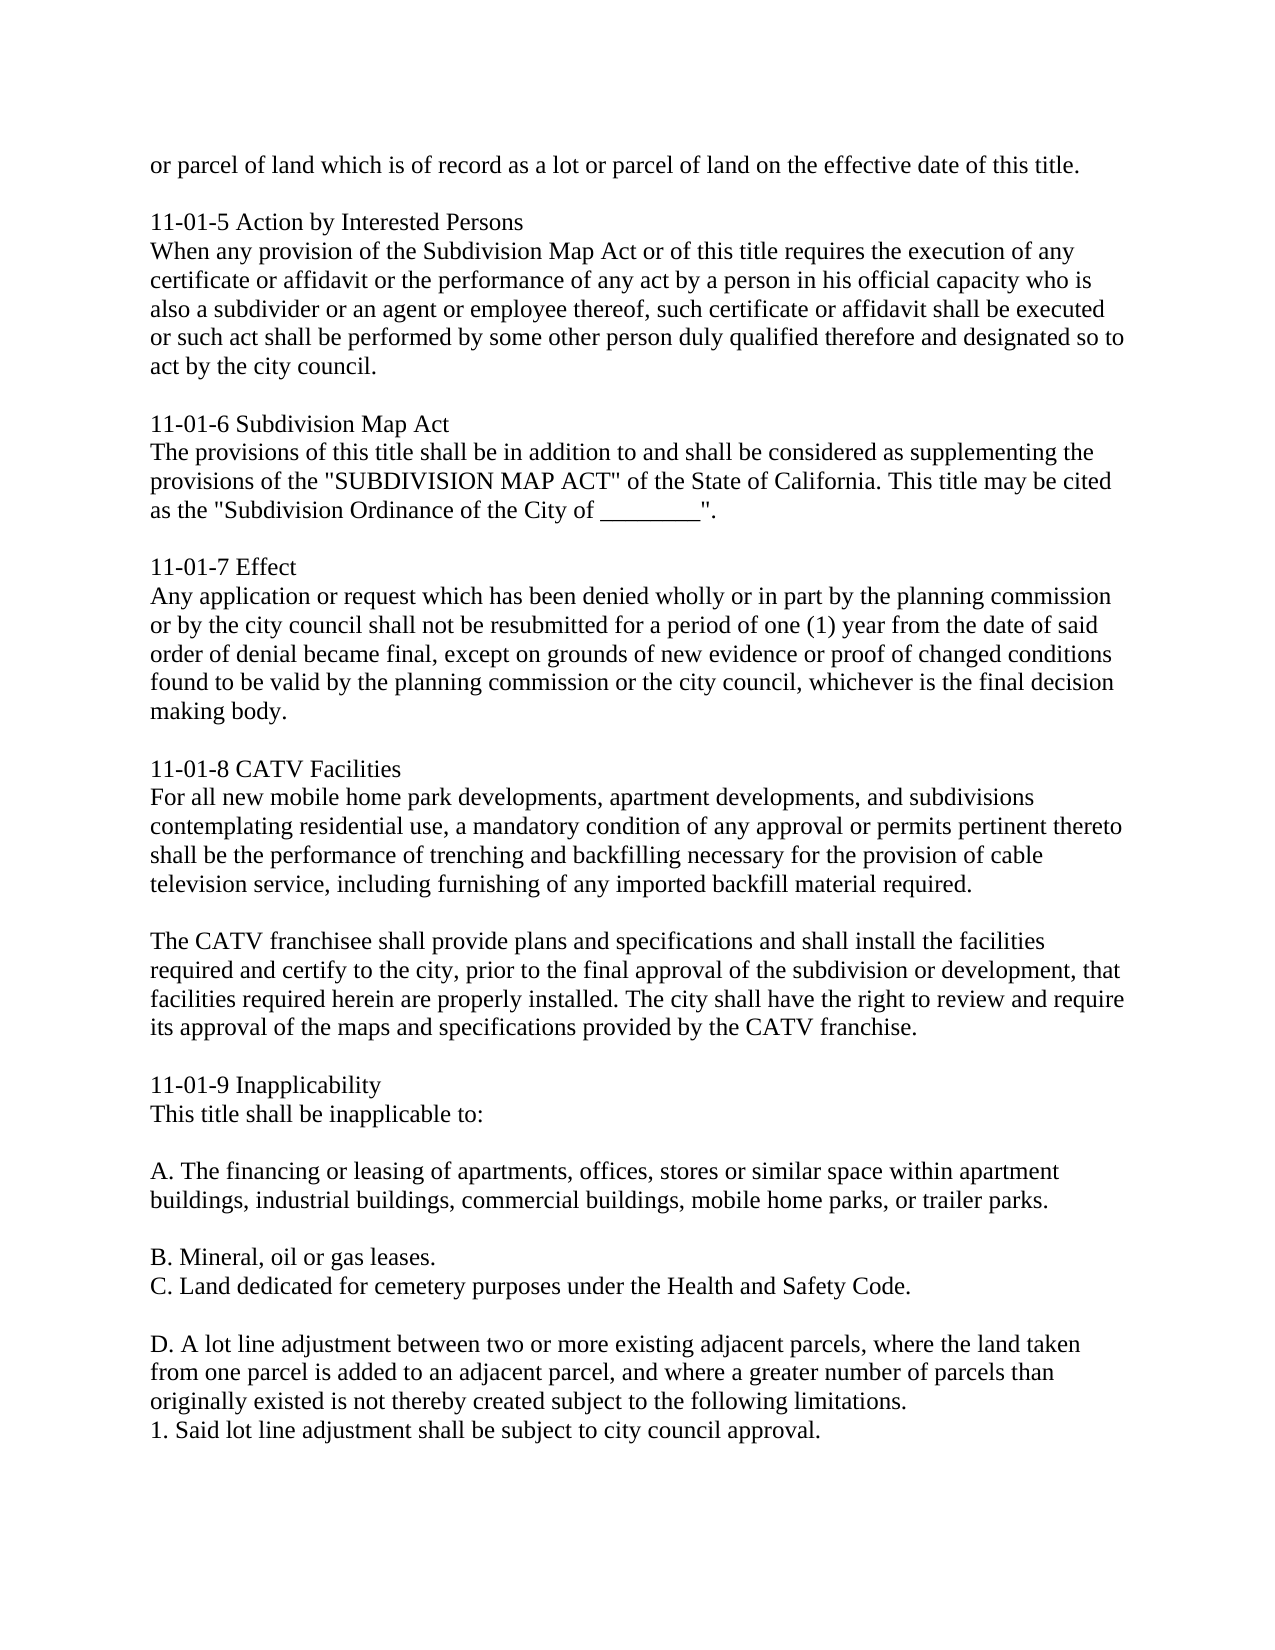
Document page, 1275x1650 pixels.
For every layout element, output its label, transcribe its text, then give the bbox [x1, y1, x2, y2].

text 11-01-7 Effect [150, 552, 1125, 581]
text The CATV franchisee shall provide plans and specifications and shall install the facilities required and certify to the city, prior to the final approval of the subdivision or development, that facilities required herein are properly installed. The city shall have the right to review and require its approval of the maps and specifications provided by the CATV franchise. [150, 926, 1125, 1041]
text 11-01-9 Inapplicability [150, 1070, 1125, 1099]
text 11-01-8 CATV Facilities [150, 754, 1125, 782]
text 1. Said lot line adjustment shall be subject to city council approval. [150, 1415, 1125, 1444]
text B. Mineral, oil or gas leases. [150, 1242, 1125, 1271]
text For all new mobile home park developments, apartment developments, and subdivisions contemplating residential use, a mandatory condition of any approval or permits pertinent thereto shall be the performance of trenching and backfilling necessary for the provision of cable television service, including furnishing of any imported backfill material required. [150, 782, 1125, 897]
text D. A lot line adjustment between two or more existing adjacent parcels, where the land taken from one parcel is added to an adjacent parcel, and where a greater number of parcels than originally existed is not thereby created subject to the following limitations. [150, 1329, 1125, 1415]
text A. The financing or leasing of apartments, offices, stores or similar space within apartment buildings, industrial buildings, commercial buildings, mobile home parks, or trailer parks. [150, 1156, 1125, 1214]
text Any application or request which has been denied wholly or in part by the planning commission or by the city council shall not be resubmitted for a period of one (1) year from the date of said order of denial became final, except on grounds of new evidence or proof of changed conditions found to be valid by the planning commission or the city council, whichever is the final decision making body. [150, 581, 1125, 725]
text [150, 150, 1125, 179]
text 11-01-6 Subdivision Map Act [150, 409, 1125, 437]
text This title shall be inapplicable to: [150, 1099, 1125, 1127]
text When any provision of the Subdivision Map Act or of this title requires the execution of any certificate or affidavit or the performance of any act by a person in his official capacity who is also a subdivider or an agent or employee thereof, such certificate or affidavit shall be executed or such act shall be performed by some other person duly qualified therefore and designated so to act by the city council. [150, 236, 1125, 380]
text The provisions of this title shall be in addition to and shall be considered as supplementing the provisions of the "SUBDIVISION MAP ACT" of the State of California. This title may be cited as the "Subdivision Ordinance of the City of ________". [150, 437, 1125, 524]
text 11-01-5 Action by Interested Persons [150, 207, 1125, 236]
text C. Land dedicated for cemetery purposes under the Health and Safety Code. [150, 1271, 1125, 1300]
